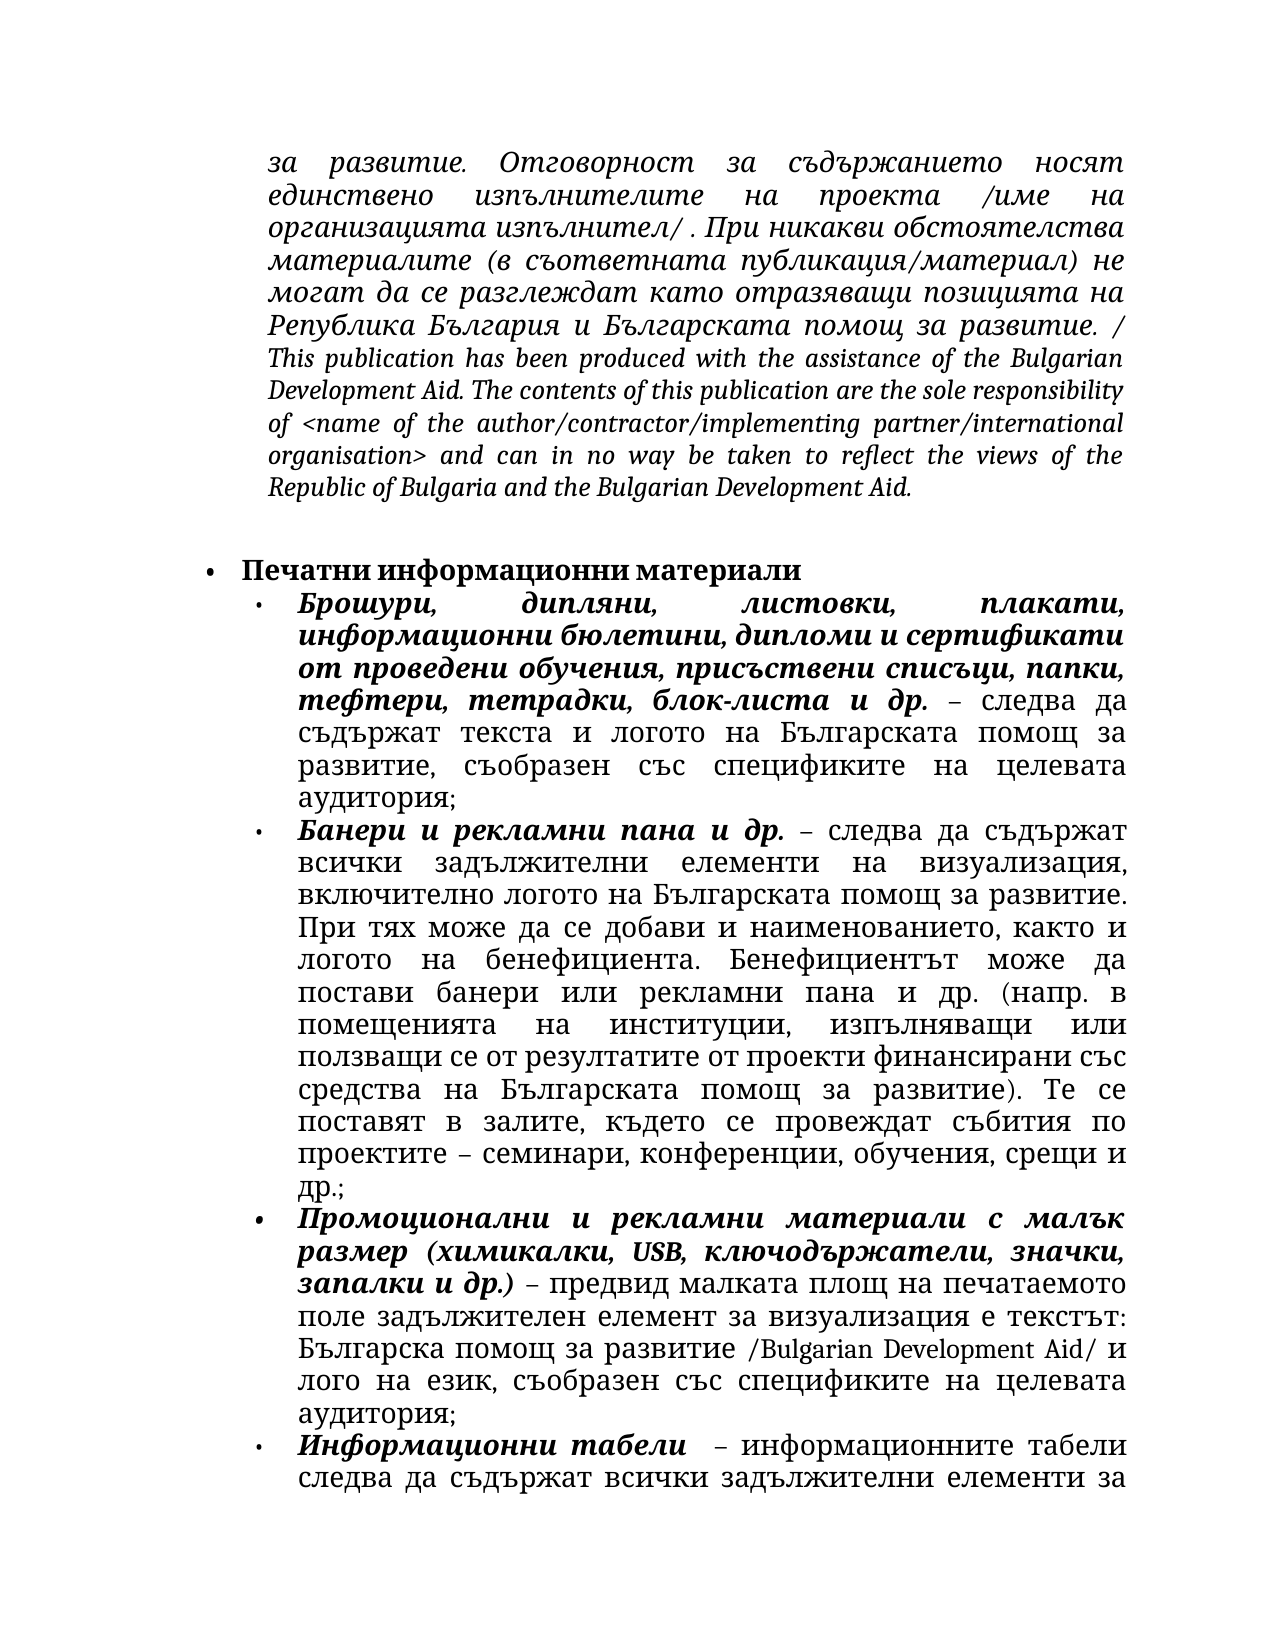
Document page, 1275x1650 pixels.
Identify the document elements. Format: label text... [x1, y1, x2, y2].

list Печатни информационни материали [204, 556, 1127, 588]
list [230, 148, 1127, 504]
list Банери и рекламни пана и др. – следва да съдържат всички задължителни елементи на визуализация, включително логото на Българската помощ за развитие. При тях може да се добави и наименованието, както и логото на бенефициента. Бенефициентът може да постави банери или рекламни пана и др. (напр. в помещенията на институции, изпълняващи или ползващи се от резултатите от проекти финансирани със средства на Българската помощ за развитие). Те се поставят в залите, където се провеждат събития по проектите – семинари, конференции, обучения, срещи и др.; [253, 815, 1127, 1203]
list Промоционални и рекламни материали с малък размер (химикалки, USB, ключодържатели, значки, запалки и др.) – предвид малката площ на печатаемото поле задължителен елемент за визуализация е текстът: Българска помощ за развитие /Bulgarian Development Aid/ и лого на език, съобразен със спецификите на целевата аудитория; [253, 1203, 1127, 1430]
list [253, 1430, 1127, 1495]
list Брошури, дипляни, листовки, плакати, информационни бюлетини, дипломи и сертификати от проведени обучения, присъствени списъци, папки, тефтери, тетрадки, блок-листа и др. – следва да съдържат текста и логото на Българската помощ за развитие, съобразен със спецификите на целевата аудитория; [253, 588, 1127, 815]
